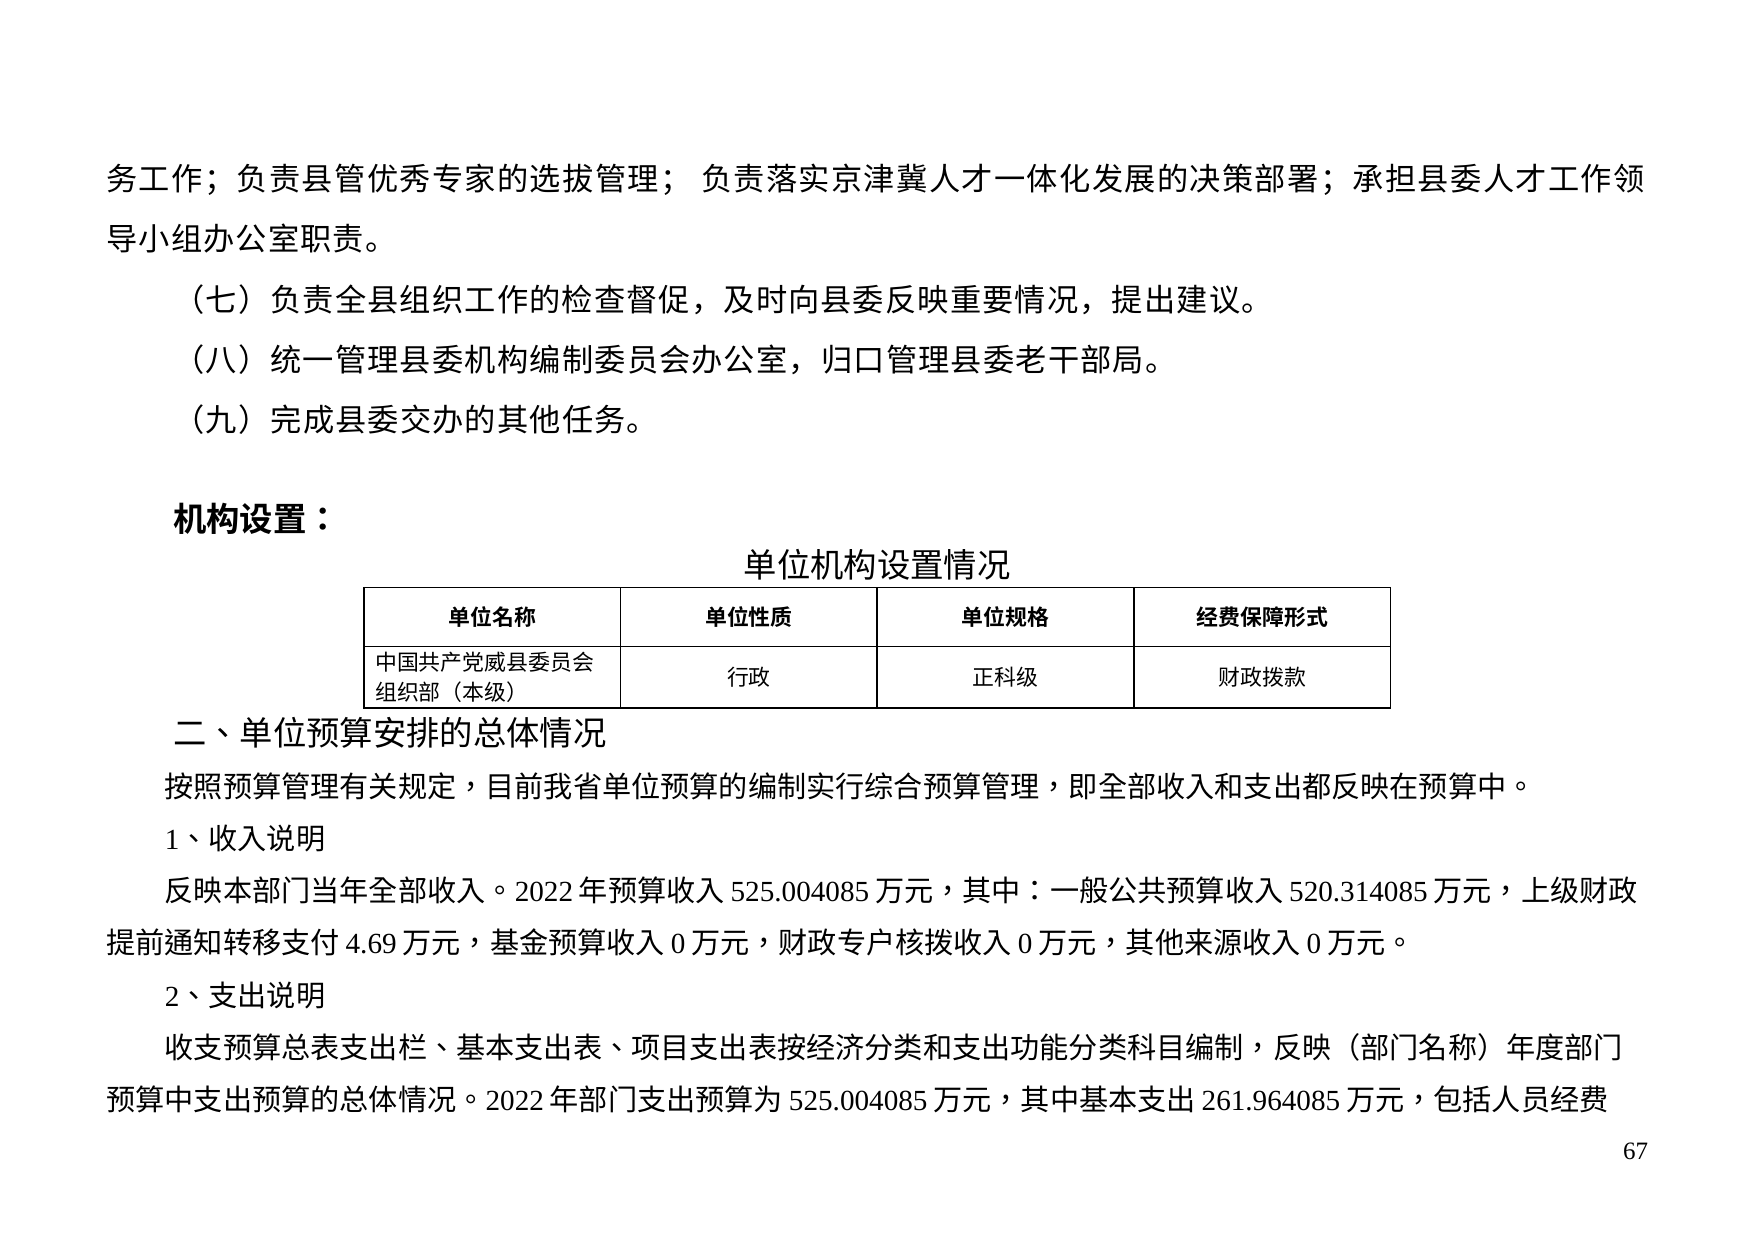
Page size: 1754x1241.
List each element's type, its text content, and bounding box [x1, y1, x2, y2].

text 单位机构设置情况 [106, 541, 1648, 587]
text 二、单位预算安排的总体情况 [106, 709, 1648, 755]
text （七）负责全县组织工作的检查督促，及时向县委反映重要情况，提出建议。 [106, 263, 1648, 323]
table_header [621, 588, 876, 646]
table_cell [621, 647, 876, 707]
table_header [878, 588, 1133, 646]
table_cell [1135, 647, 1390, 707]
text 2、支出说明 [106, 964, 1648, 1016]
text 反映本部门当年全部收入。2022年预算收入525.004085万元，其中：一般公共预算收入520.314085万元，上级财政提前通知转移支付4.69万元，基金预算收入0万元，财政专户核拨收入0万元，其他来源收入0万元。 [106, 860, 1648, 964]
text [106, 142, 1648, 263]
text （九）完成县委交办的其他任务。 [106, 383, 1648, 444]
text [106, 1016, 1648, 1121]
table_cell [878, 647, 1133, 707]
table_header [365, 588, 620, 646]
text 按照预算管理有关规定，目前我省单位预算的编制实行综合预算管理，即全部收入和支出都反映在预算中。 [106, 756, 1648, 808]
text 机构设置： [106, 496, 1648, 541]
text （八）统一管理县委机构编制委员会办公室，归口管理县委老干部局。 [106, 323, 1648, 383]
text 1、收入说明 [106, 808, 1648, 860]
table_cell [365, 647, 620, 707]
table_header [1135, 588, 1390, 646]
